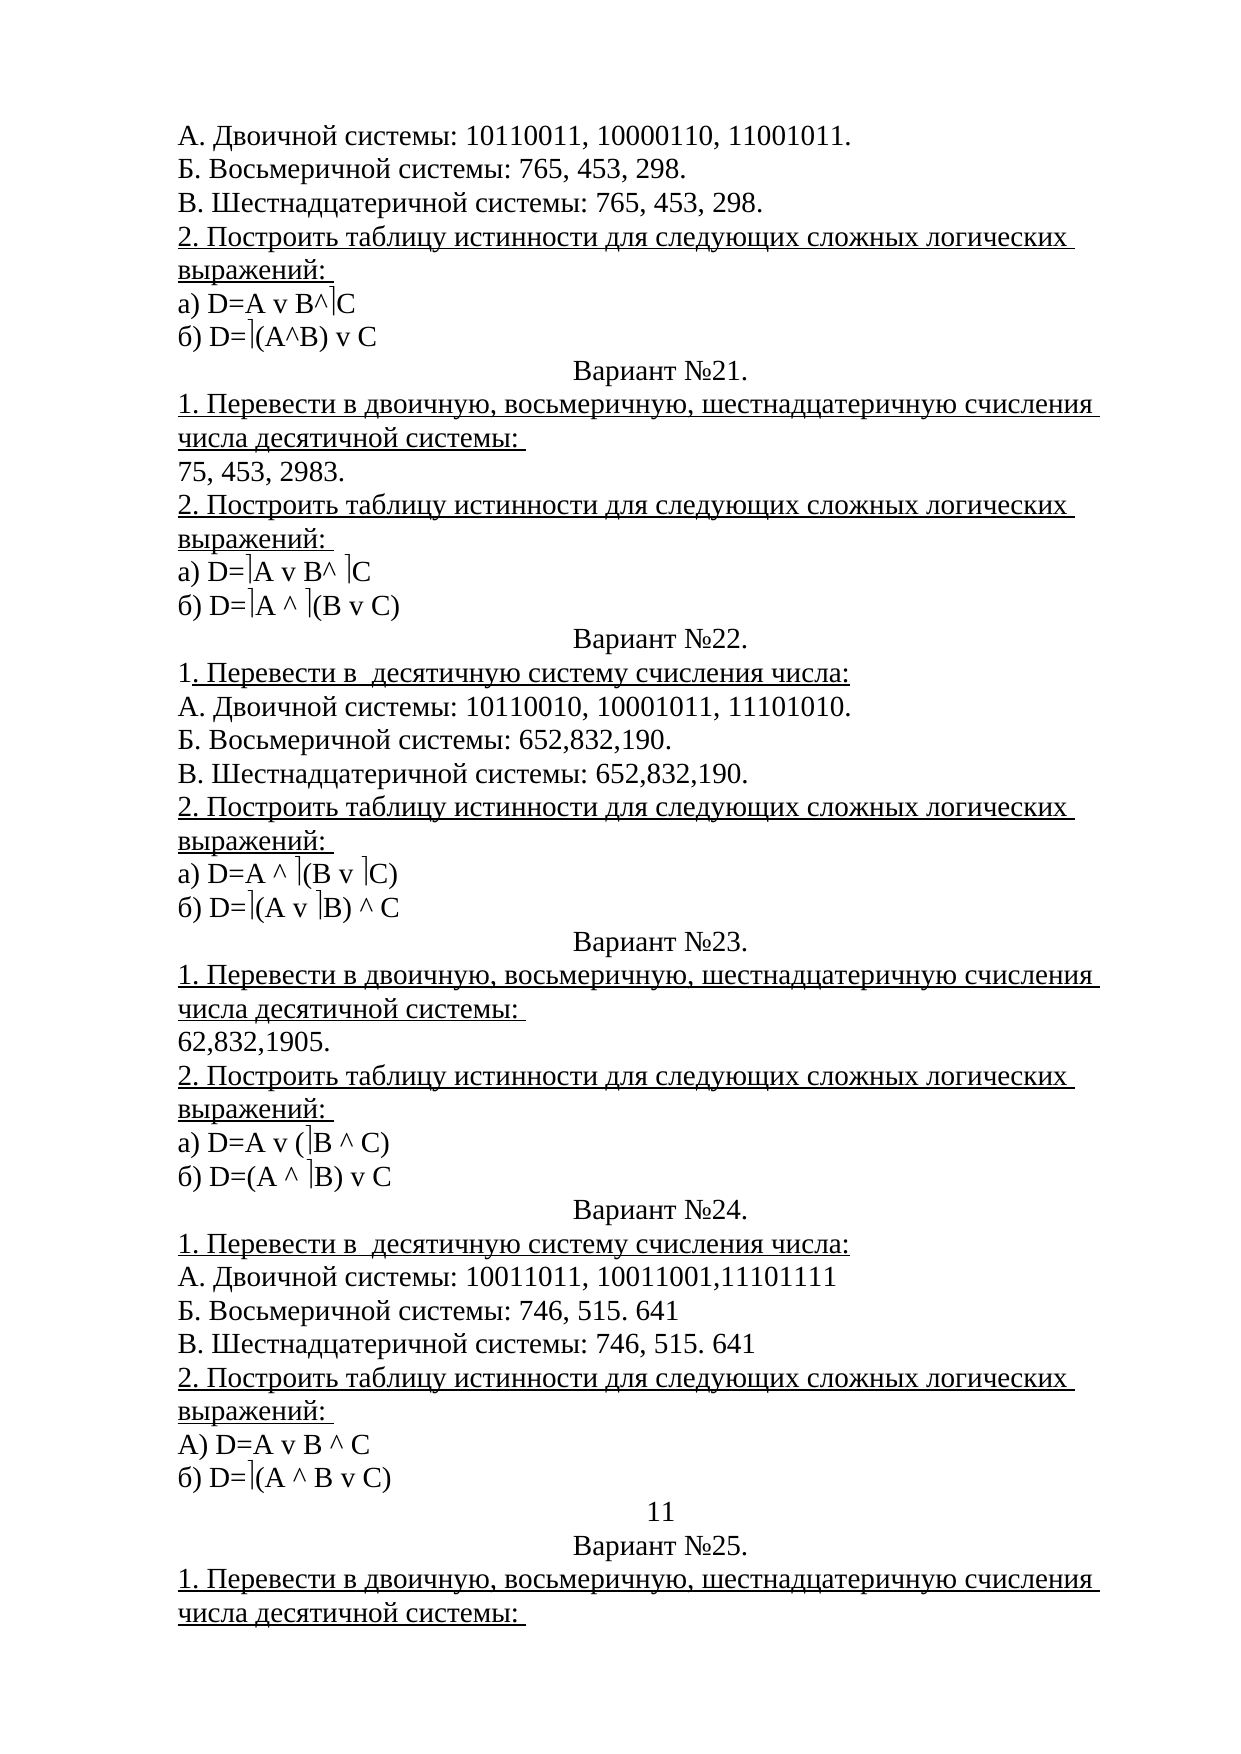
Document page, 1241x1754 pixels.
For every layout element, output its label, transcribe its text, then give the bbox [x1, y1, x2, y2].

text В. Шестнадцатеричной системы: 765, 453, 298. [177, 185, 1144, 219]
text А. Двоичной системы: 10110011, 10000110, 11001011. [177, 118, 1144, 152]
text А. Двоичной системы: 10011011, 10011001,11101111 [177, 1259, 1144, 1293]
text а) D=A v B^C [177, 286, 1144, 319]
text б) D=(A^B) v C [177, 319, 1144, 353]
text а) D=A v B^ C [177, 554, 1144, 588]
text 1. Перевести в двоичную, восьмеричную, шестнадцатеричную счисления числа десятичной системы: [177, 957, 1144, 1024]
text 75, 453, 2983. [177, 454, 1144, 487]
text Вариант №23. [177, 924, 1144, 957]
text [177, 219, 1144, 286]
text А. Двоичной системы: 10110010, 10001011, 11101010. [177, 689, 1144, 722]
text Б. Восьмеричной системы: 765, 453, 298. [177, 152, 1144, 185]
text А) D=A v B ^ C [177, 1427, 1144, 1461]
text б) D=(A ^ B v C) [177, 1461, 1144, 1494]
text 2. Построить таблицу истинности для следующих сложных логических выражений: [177, 1058, 1144, 1125]
text Вариант №21. [177, 353, 1144, 387]
text Вариант №24. [177, 1192, 1144, 1226]
text б) D=(A ^ B) v C [177, 1159, 1144, 1192]
text Б. Восьмеричной системы: 652,832,190. [177, 722, 1144, 756]
text Вариант №22. [177, 622, 1144, 655]
text а) D=A v (B ^ C) [177, 1125, 1144, 1159]
text 1. Перевести в двоичную, восьмеричную, шестнадцатеричную счисления числа десятичной системы: [177, 387, 1144, 454]
text 11 [177, 1494, 1144, 1528]
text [177, 1360, 1144, 1427]
text Вариант №25. [177, 1528, 1144, 1561]
text 2. Построить таблицу истинности для следующих сложных логических выражений: [177, 789, 1144, 856]
text б) D=(A v B) ^ C [177, 890, 1144, 924]
text 1. Перевести в десятичную систему счисления числа: [177, 655, 1144, 689]
text Б. Восьмеричной системы: 746, 515. 641 [177, 1293, 1144, 1326]
text В. Шестнадцатеричной системы: 652,832,190. [177, 756, 1144, 789]
text б) D=A ^ (B v C) [177, 588, 1144, 622]
text а) D=A ^ (B v C) [177, 856, 1144, 890]
text 1. Перевести в двоичную, восьмеричную, шестнадцатеричную счисления числа десятичной системы: [177, 1561, 1144, 1628]
text 1. Перевести в десятичную систему счисления числа: [177, 1226, 1144, 1259]
text 62,832,1905. [177, 1024, 1144, 1058]
text 2. Построить таблицу истинности для следующих сложных логических выражений: [177, 487, 1144, 554]
text В. Шестнадцатеричной системы: 746, 515. 641 [177, 1326, 1144, 1360]
